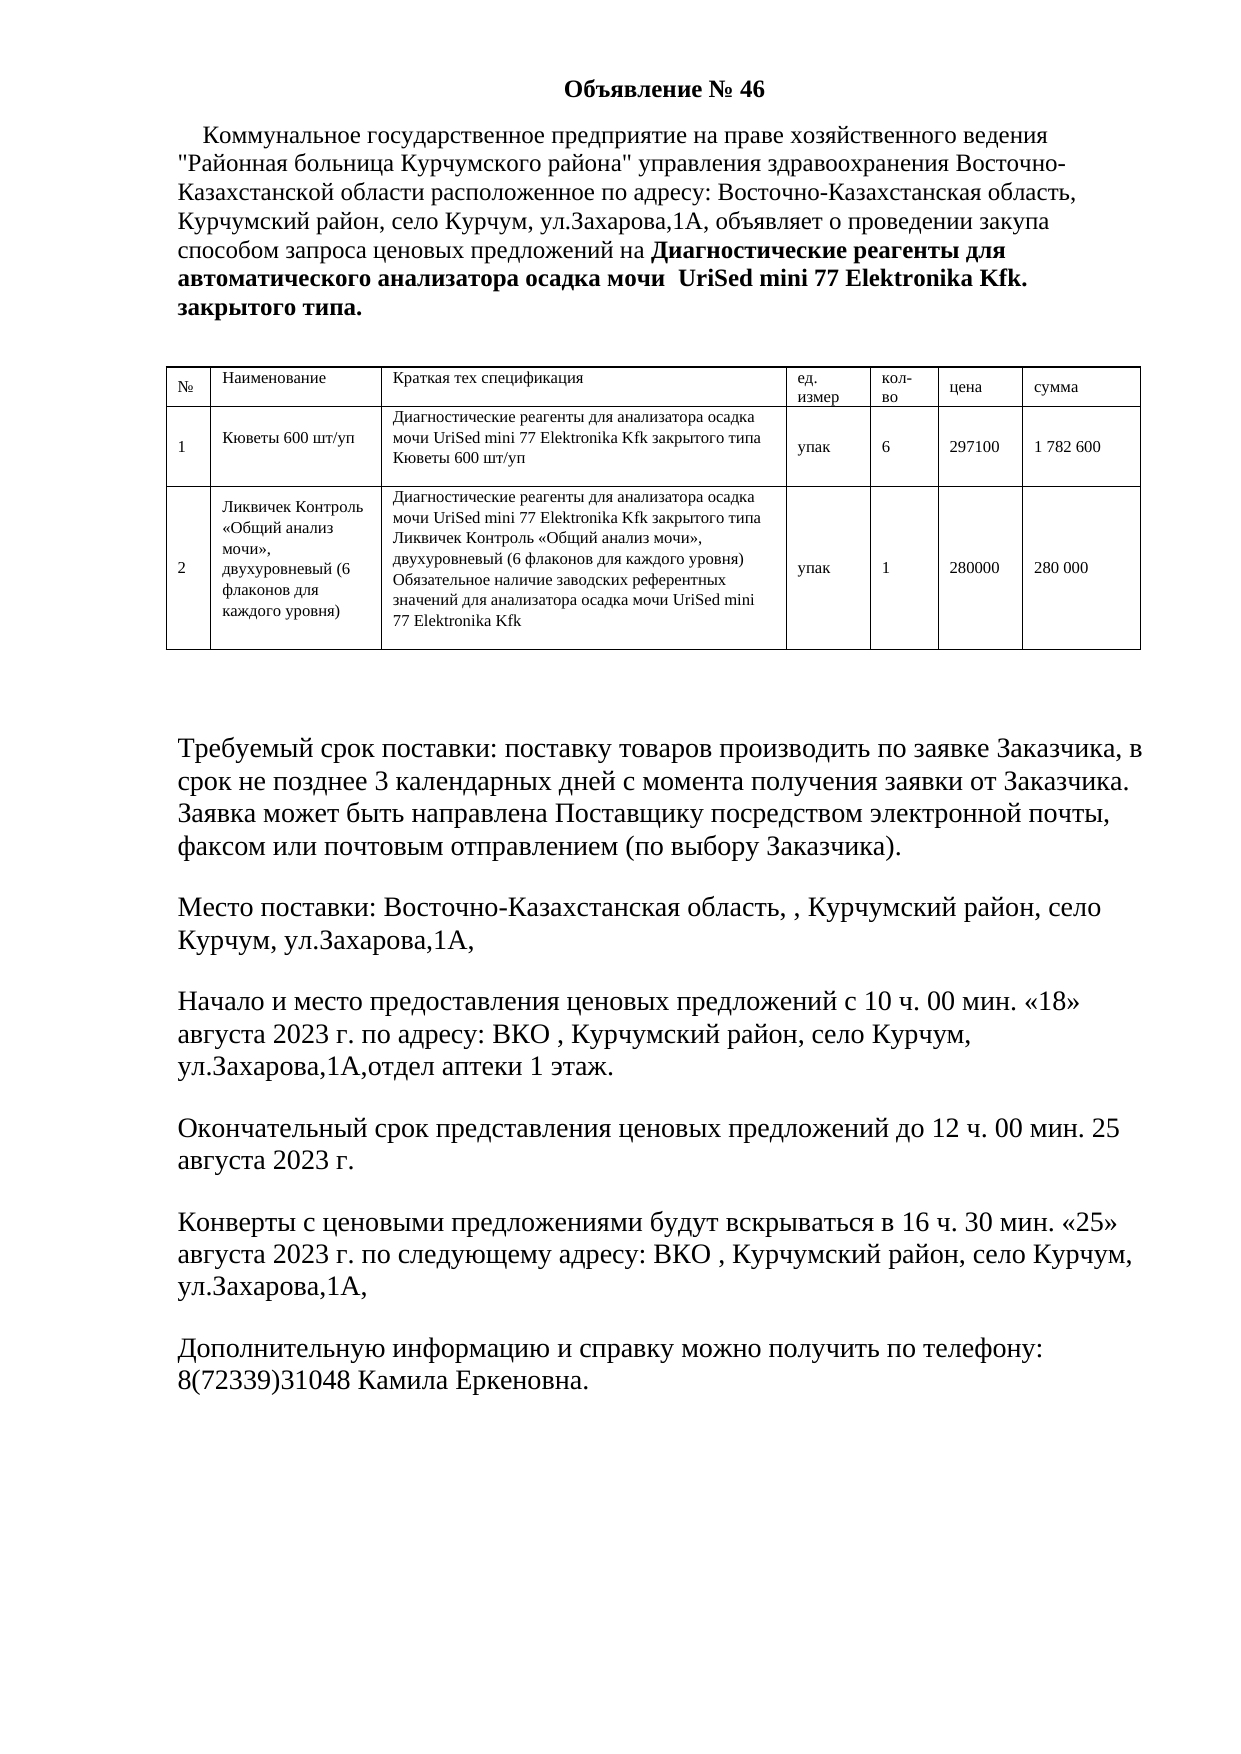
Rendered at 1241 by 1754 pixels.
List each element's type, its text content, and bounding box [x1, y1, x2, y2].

text Дополнительную информацию и справку можно получить по телефону: 8(72339)31048 Камила Еркеновна. [177, 1331, 1152, 1396]
table_cell 280000 [939, 487, 1022, 649]
table_cell Диагностические реагенты для анализатора осадка мочи UriSed mini 77 Elektronika Kfk закрытого типа Кюветы 600 шт/уп [382, 407, 786, 486]
table_cell 1 [167, 407, 210, 486]
table_header Наименование [211, 368, 381, 406]
text Требуемый срок поставки: поставку товаров производить по заявке Заказчика, в срок не позднее 3 календарных дней с момента получения заявки от Заказчика. Заявка может быть направлена Поставщику посредством электронной почты, факсом или почтовым отправлением (по выбору Заказчика). [177, 732, 1152, 861]
text Коммунальное государственное предприятие на праве хозяйственного ведения "Районная больница Курчумского района" управления здравоохранения Восточно-Казахстанской области расположенное по адресу: Восточно-Казахстанская область, Курчумский район, село Курчум, ул.Захарова,1А, объявляет о проведении закупа способом запроса ценовых предложений на Диагностические реагенты для автоматического анализатора осадка мочи UriSed mini 77 Elektronika Kfk. закрытого типа. [177, 120, 1152, 321]
table_cell Диагностические реагенты для анализатора осадка мочи UriSed mini 77 Elektronika Kfk закрытого типа Ликвичек Контроль «Общий анализ мочи», двухуровневый (6 флаконов для каждого уровня) Обязательное наличие заводских референтных значений для анализатора осадка мочи UriSed mini 77 Elektronika Kfk [382, 487, 786, 649]
table_header кол-во [871, 368, 938, 406]
table_header сумма [1023, 368, 1140, 406]
table_header ед. измер [787, 368, 870, 406]
table_header цена [939, 368, 1022, 406]
table_cell упак [787, 407, 870, 486]
table_cell 2 [167, 487, 210, 649]
text Начало и место предоставления ценовых предложений с 10 ч. 00 мин. «18» августа 2023 г. по адресу: ВКО , Курчумский район, село Курчум, ул.Захарова,1А,отдел аптеки 1 этаж. [177, 984, 1152, 1081]
table_cell 297100 [939, 407, 1022, 486]
table_cell 1 782 600 [1023, 407, 1140, 486]
table_cell Кюветы 600 шт/уп [211, 407, 381, 486]
table_header № [167, 368, 210, 406]
text Конверты с ценовыми предложениями будут вскрываться в 16 ч. 30 мин. «25» августа 2023 г. по следующему адресу: ВКО , Курчумский район, село Курчум, ул.Захарова,1А, [177, 1204, 1152, 1302]
table_cell упак [787, 487, 870, 649]
table_cell 280 000 [1023, 487, 1140, 649]
text Объявление № 46 [177, 74, 1152, 103]
text Окончательный срок представления ценовых предложений до 12 ч. 00 мин. 25 августа 2023 г. [177, 1111, 1152, 1175]
table_cell 1 [871, 487, 938, 649]
text Место поставки: Восточно-Казахстанская область, , Курчумский район, село Курчум, ул.Захарова,1А, [177, 890, 1152, 955]
table_header Краткая тех спецификация [382, 368, 786, 406]
table_cell 6 [871, 407, 938, 486]
table_cell Ликвичек Контроль «Общий анализ мочи», двухуровневый (6 флаконов для каждого уровня) [211, 487, 381, 649]
